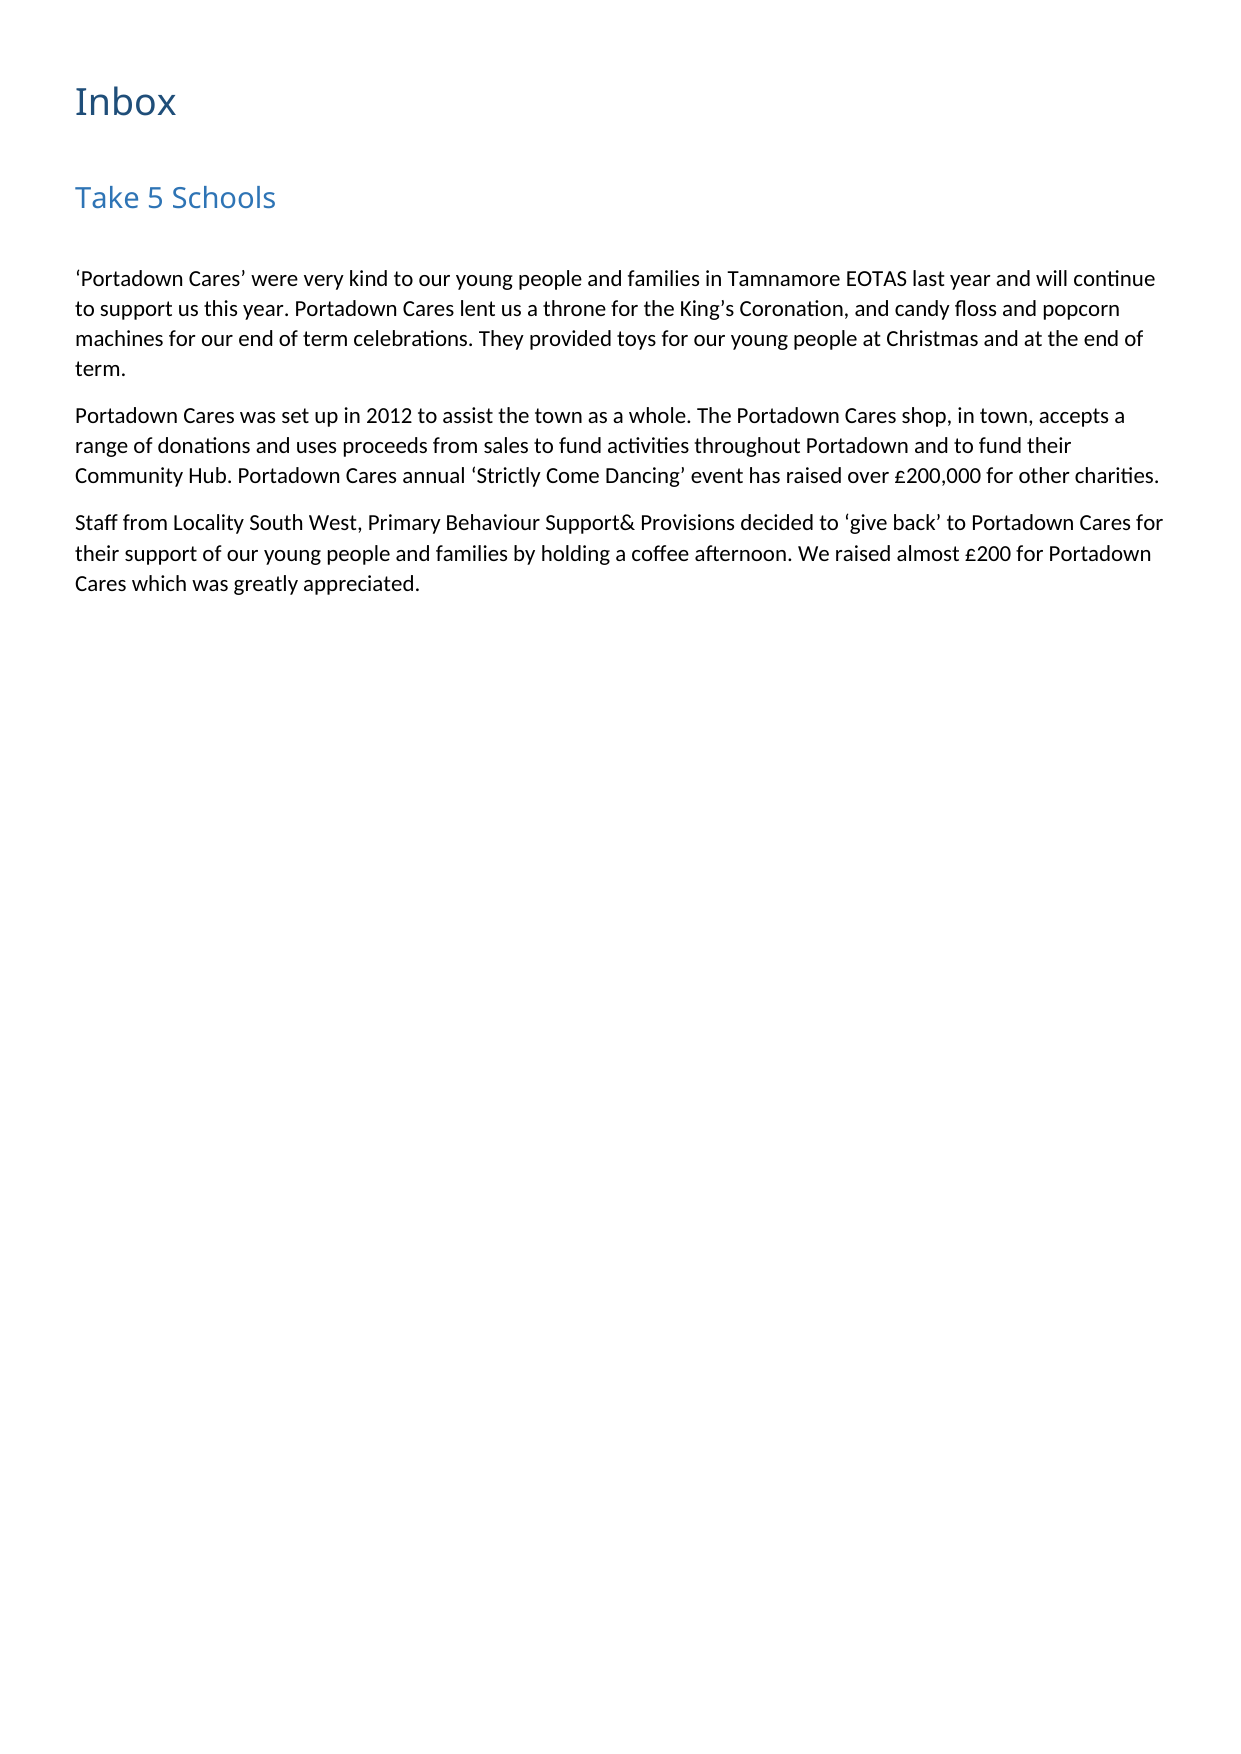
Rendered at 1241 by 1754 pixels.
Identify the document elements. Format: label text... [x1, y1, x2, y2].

text Portadown Cares was set up in 2012 to assist the town as a whole. The Portadown Cares shop, in town, accepts a range of donations and uses proceeds from sales to fund activities throughout Portadown and to fund their Community Hub. Portadown Cares annual ‘Strictly Come Dancing’ event has raised over £200,000 for other charities. [75, 401, 1165, 489]
subtitle Take 5 Schools [75, 177, 1165, 217]
text ‘Portadown Cares’ were very kind to our young people and families in Tamnamore EOTAS last year and will continue to support us this year. Portadown Cares lent us a throne for the King’s Coronation, and candy floss and popcorn machines for our end of term celebrations. They provided toys for our young people at Christmas and at the end of term. [75, 264, 1165, 382]
subtitle Inbox [75, 75, 1165, 126]
text Staff from Locality South West, Primary Behaviour Support& Provisions decided to ‘give back’ to Portadown Cares for their support of our young people and families by holding a coffee afternoon. We raised almost £200 for Portadown Cares which was greatly appreciated. [75, 508, 1165, 597]
